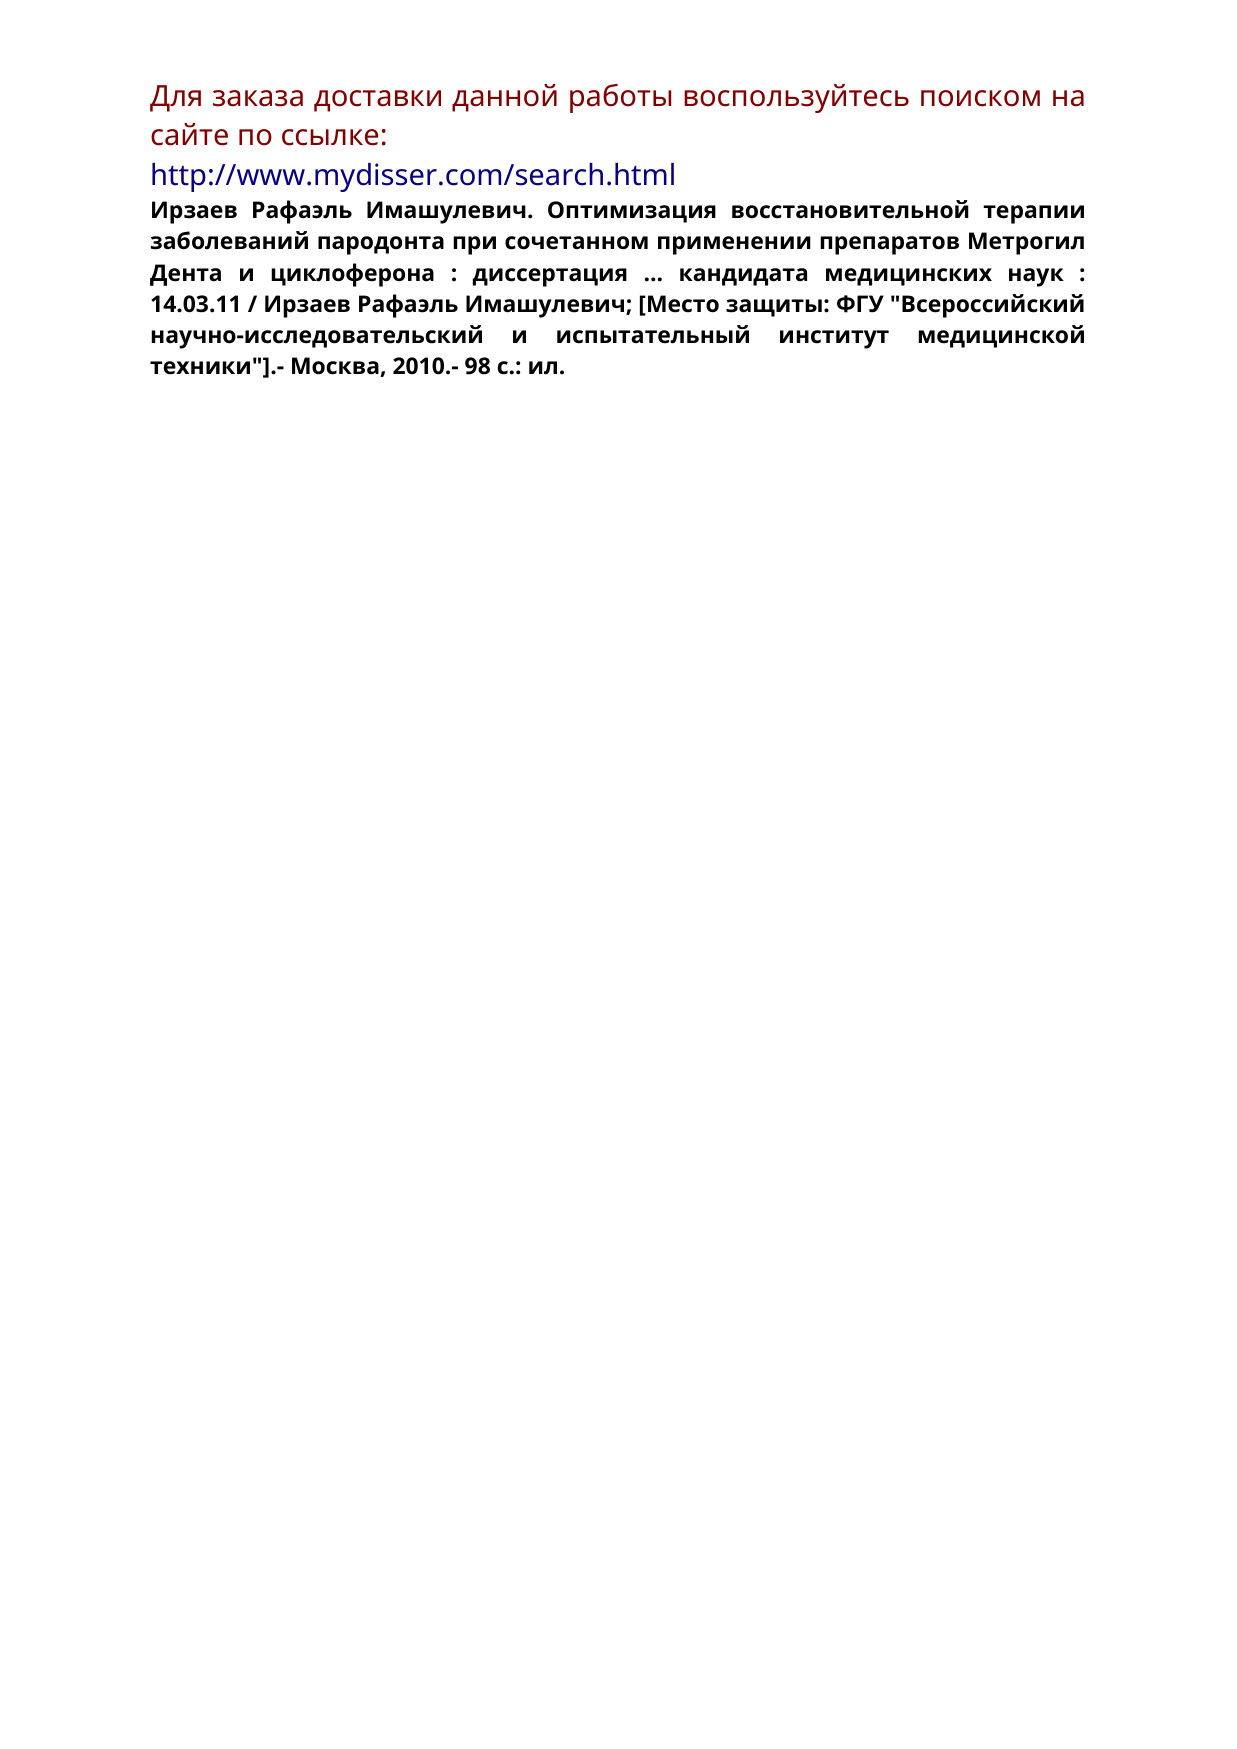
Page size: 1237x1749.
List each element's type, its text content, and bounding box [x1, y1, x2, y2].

text Ирзаев Рафаэль Имашулевич. Оптимизация восстановительной терапии заболеваний пародонта при сочетанном применении препаратов Метрогил Дента и циклоферона : диссертация ... кандидата медицинских наук : 14.03.11 / Ирзаев Рафаэль Имашулевич; [Место защиты: ФГУ "Всероссийский научно-исследовательский и испытательный институт медицинской техники"].- Москва, 2010.- 98 с.: ил. [150, 194, 1086, 382]
